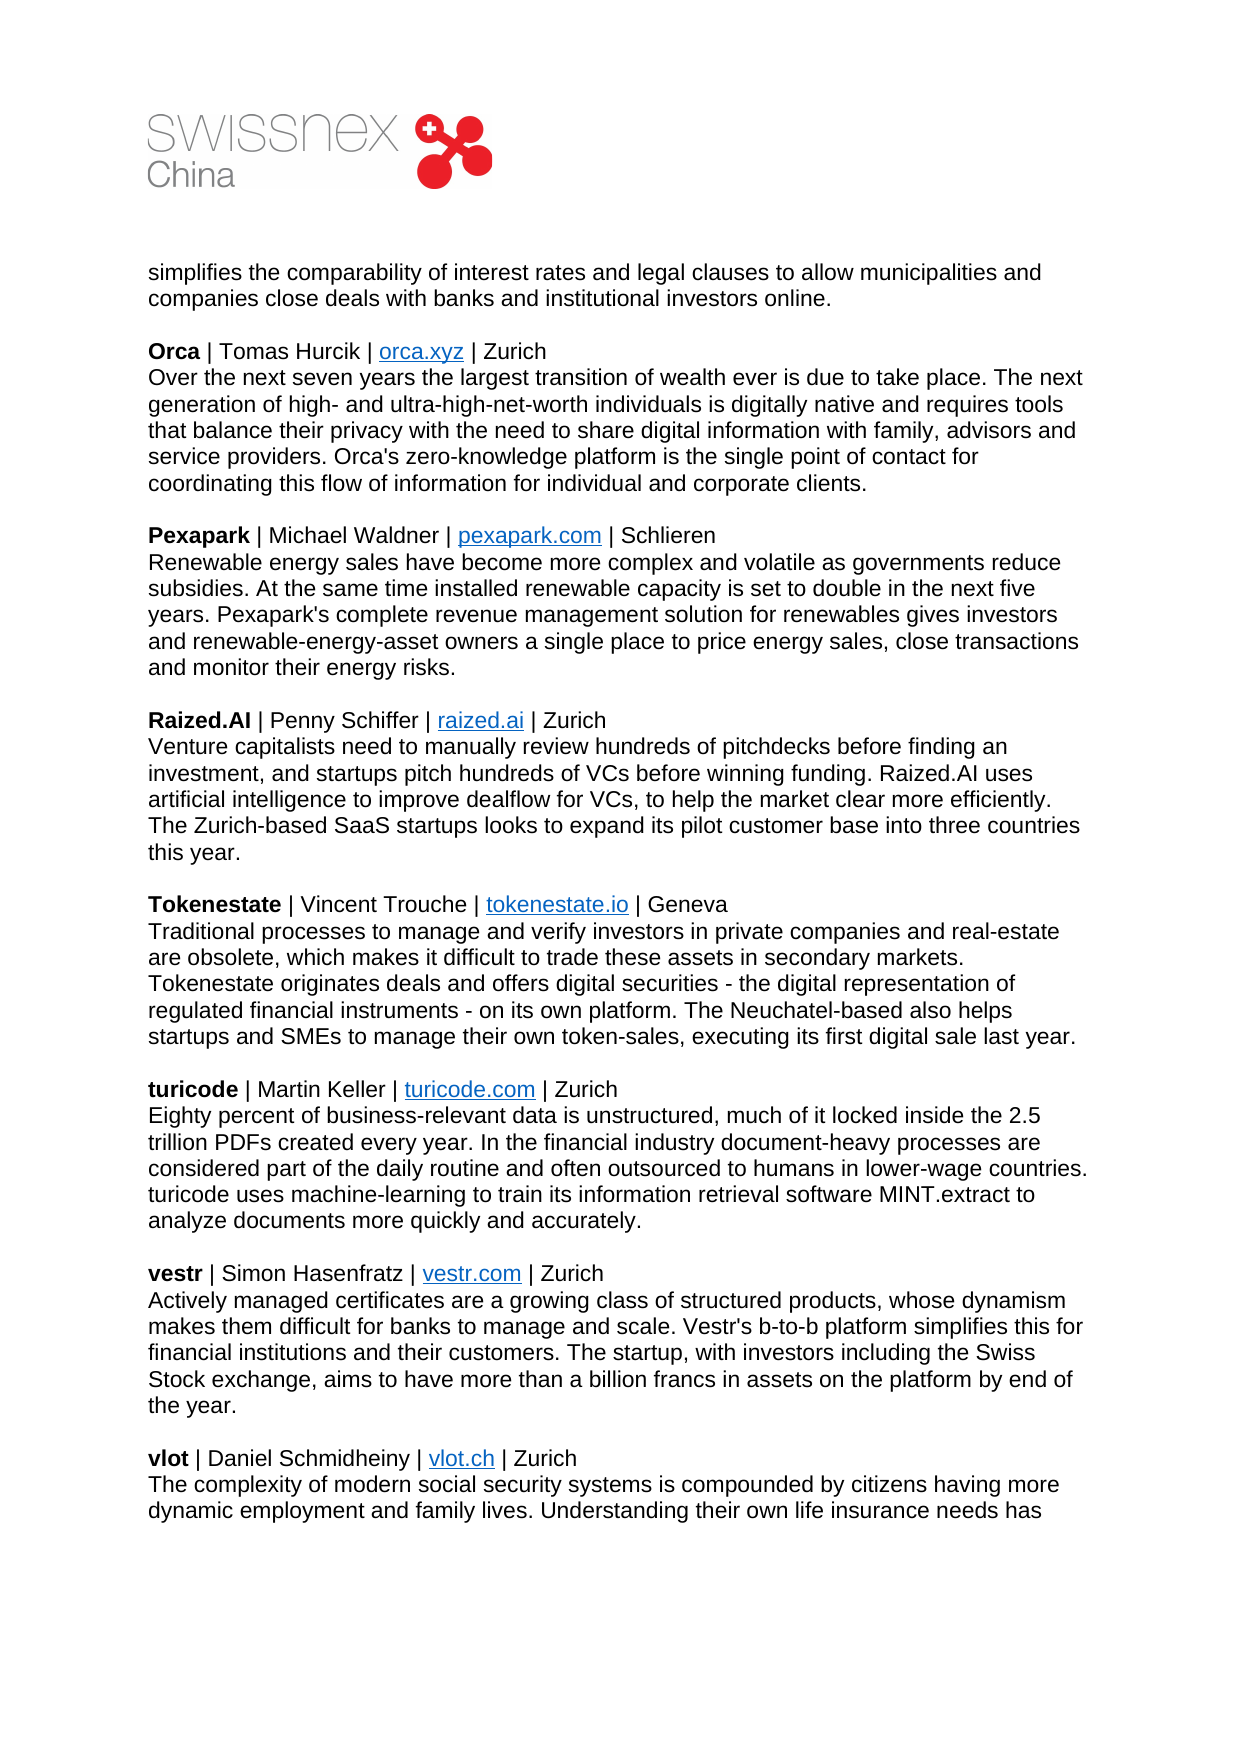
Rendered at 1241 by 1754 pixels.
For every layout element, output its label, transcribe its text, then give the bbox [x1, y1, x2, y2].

text vestr | Simon Hasenfratz | vestr.com | Zurich [148, 1260, 1090, 1287]
text turicode | Martin Keller | turicode.com | Zurich [148, 1076, 1090, 1102]
text Actively managed certificates are a growing class of structured products, whose dynamism makes them difficult for banks to manage and scale. Vestr's b-to-b platform simplifies this for financial institutions and their customers. The startup, with investors including the Swiss Stock exchange, aims to have more than a billion francs in assets on the platform by end of the year. [148, 1287, 1090, 1418]
text Renewable energy sales have become more complex and volatile as governments reduce subsidies. At the same time installed renewable capacity is set to double in the next five years. Pexapark's complete revenue management solution for renewables gives investors and renewable-energy-asset owners a single place to price energy sales, close transactions and monitor their energy risks. [148, 549, 1090, 680]
text Venture capitalists need to manually review hundreds of pitchdecks before finding an investment, and startups pitch hundreds of VCs before winning funding. Raized.AI uses artificial intelligence to improve dealflow for VCs, to help the market clear more efficiently. The Zurich-based SaaS startups looks to expand its pilot customer base into three countries this year. [148, 733, 1090, 865]
text Traditional processes to manage and verify investors in private companies and real-estate are obsolete, which makes it difficult to trade these assets in secondary markets. Tokenestate originates deals and offers digital securities - the digital representation of regulated financial instruments - on its own platform. The Neuchatel-based also helps startups and SMEs to manage their own token-sales, executing its first digital sale last year. [148, 918, 1090, 1049]
text Orca | Tomas Hurcik | orca.xyz | Zurich [148, 338, 1090, 364]
text Pexapark | Michael Waldner | pexapark.com | Schlieren [148, 522, 1090, 549]
text Raized.AI | Penny Schiffer | raized.ai | Zurich [148, 707, 1090, 733]
text Over the next seven years the largest transition of wealth ever is due to take place. The next generation of high- and ultra-high-net-worth individuals is digitally native and requires tools that balance their privacy with the need to share digital information with family, advisors and service providers. Orca's zero-knowledge platform is the single point of contact for coordinating this flow of information for individual and corporate clients. [148, 364, 1090, 496]
text vlot | Daniel Schmidheiny | vlot.ch | Zurich [148, 1445, 1090, 1471]
picture [147, 114, 493, 189]
text Eighty percent of business-relevant data is unstructured, much of it locked inside the 2.5 trillion PDFs created every year. In the financial industry document-heavy processes are considered part of the daily routine and often outsourced to humans in lower-wage countries. turicode uses machine-learning to train its information retrieval software MINT.extract to analyze documents more quickly and accurately. [148, 1102, 1090, 1234]
text Tokenestate | Vincent Trouche | tokenestate.io | Geneva [148, 891, 1090, 918]
